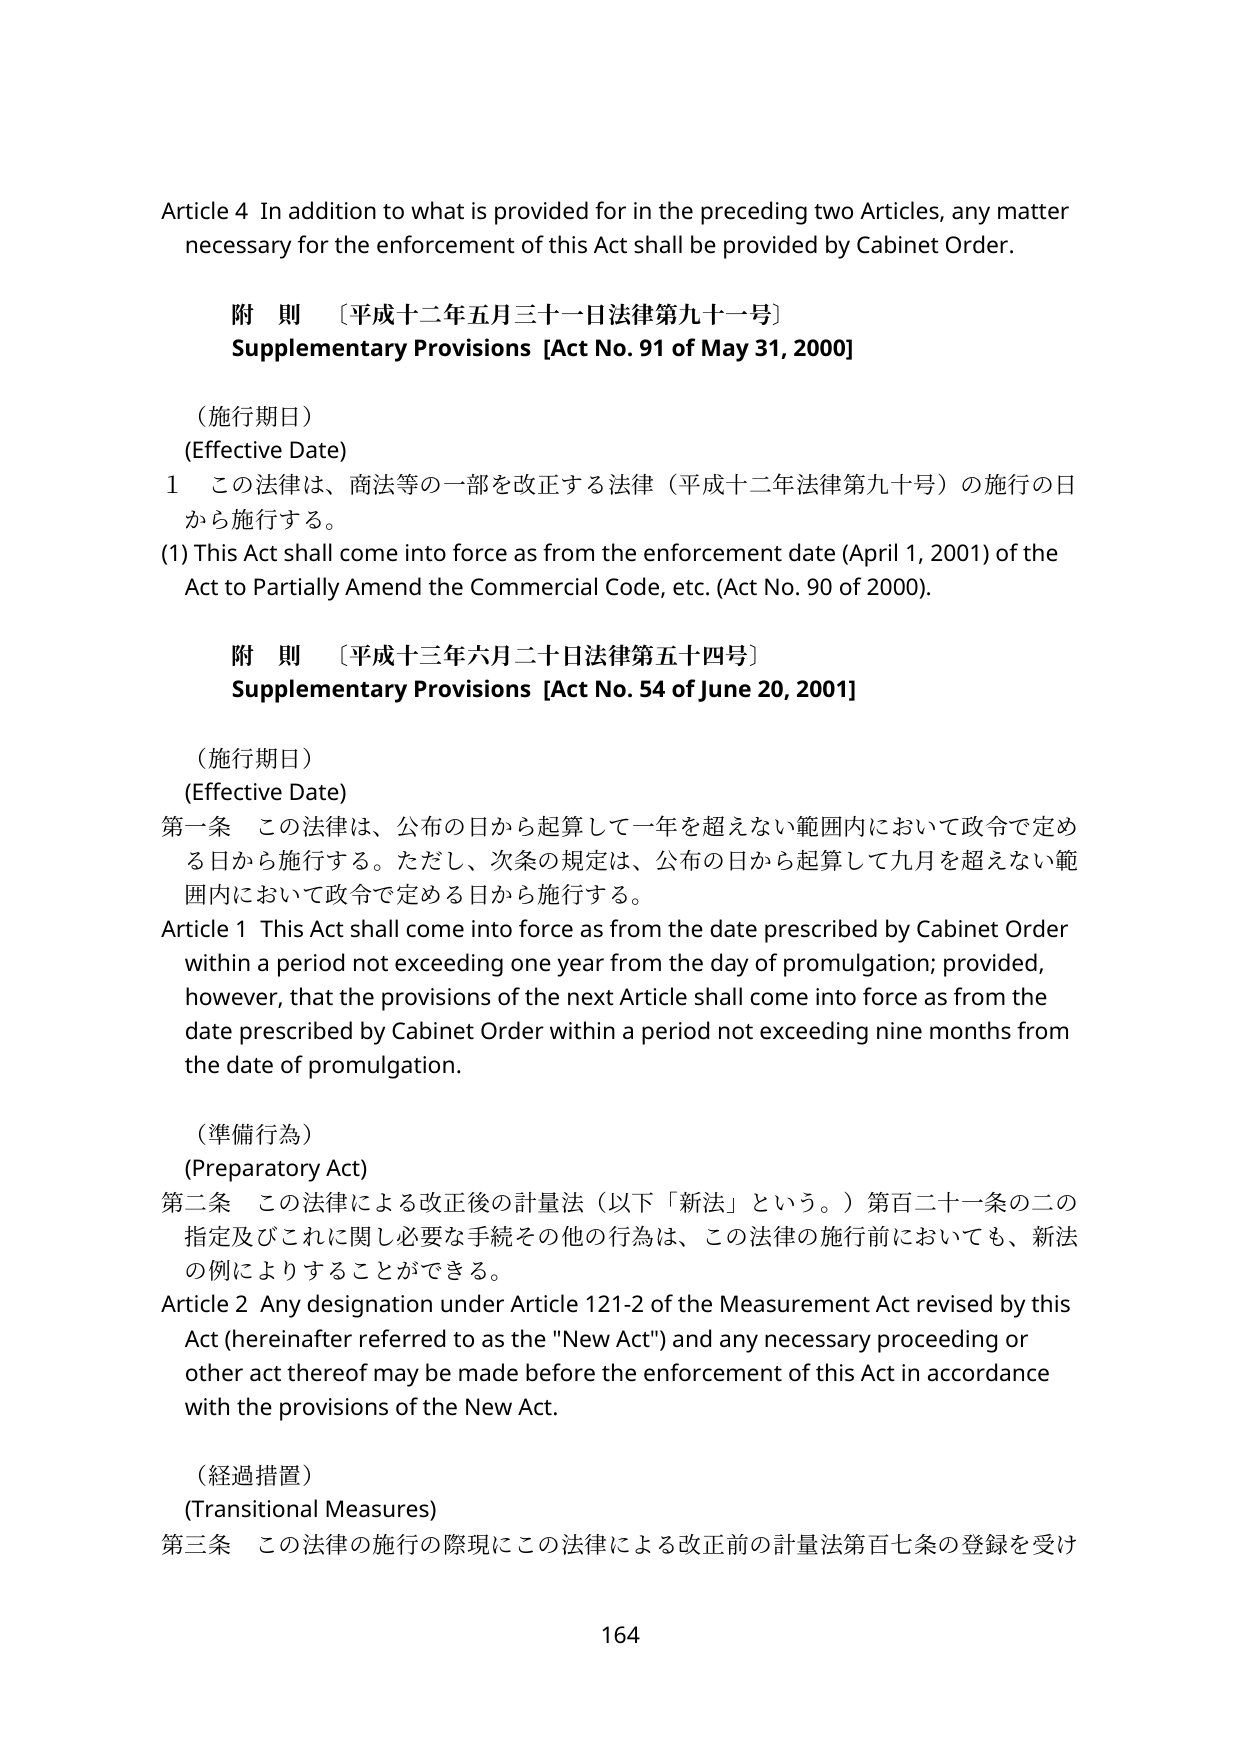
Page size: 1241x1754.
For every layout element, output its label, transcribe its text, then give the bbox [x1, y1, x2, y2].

text １ この法律は、商法等の一部を改正する法律（平成十二年法律第九十号）の施行の日から施行する。 [161, 467, 1079, 535]
text (Preparatory Act) [184, 1150, 1079, 1184]
text （施行期日） [184, 740, 1079, 774]
text (Effective Date) [184, 433, 1079, 467]
text 附 則 〔平成十三年六月二十日法律第五十四号〕 [230, 638, 1079, 672]
text Article 1 This Act shall come into force as from the date prescribed by Cabinet Order within a period not exceeding one year from the day of promulgation; provided, however, that the provisions of the next Article shall come into force as from the date prescribed by Cabinet Order within a period not exceeding nine months from the date of promulgation. [161, 911, 1079, 1082]
text (1) This Act shall come into force as from the enforcement date (April 1, 2001) of the Act to Partially Amend the Commercial Code, etc. (Act No. 90 of 2000). [161, 535, 1079, 604]
text 第一条 この法律は、公布の日から起算して一年を超えない範囲内において政令で定める日から施行する。ただし、次条の規定は、公布の日から起算して九月を超えない範囲内において政令で定める日から施行する。 [161, 809, 1079, 911]
text （施行期日） [184, 399, 1079, 433]
text Article 4 In addition to what is provided for in the preceding two Articles, any matter necessary for the enforcement of this Act shall be provided by Cabinet Order. [161, 194, 1079, 262]
text (Effective Date) [184, 774, 1079, 809]
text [161, 1526, 1079, 1560]
text 附 則 〔平成十二年五月三十一日法律第九十一号〕 [230, 296, 1079, 330]
text Supplementary Provisions [Act No. 54 of June 20, 2001] [230, 672, 1079, 706]
text （経過措置） [184, 1458, 1079, 1492]
text Article 2 Any designation under Article 121-2 of the Measurement Act revised by this Act (hereinafter referred to as the "New Act") and any necessary proceeding or other act thereof may be made before the enforcement of this Act in accordance with the provisions of the New Act. [161, 1287, 1079, 1424]
text (Transitional Measures) [184, 1492, 1079, 1526]
text （準備行為） [184, 1116, 1079, 1150]
text 第二条 この法律による改正後の計量法（以下「新法」という。）第百二十一条の二の指定及びこれに関し必要な手続その他の行為は、この法律の施行前においても、新法の例によりすることができる。 [161, 1184, 1079, 1287]
text Supplementary Provisions [Act No. 91 of May 31, 2000] [230, 330, 1079, 364]
